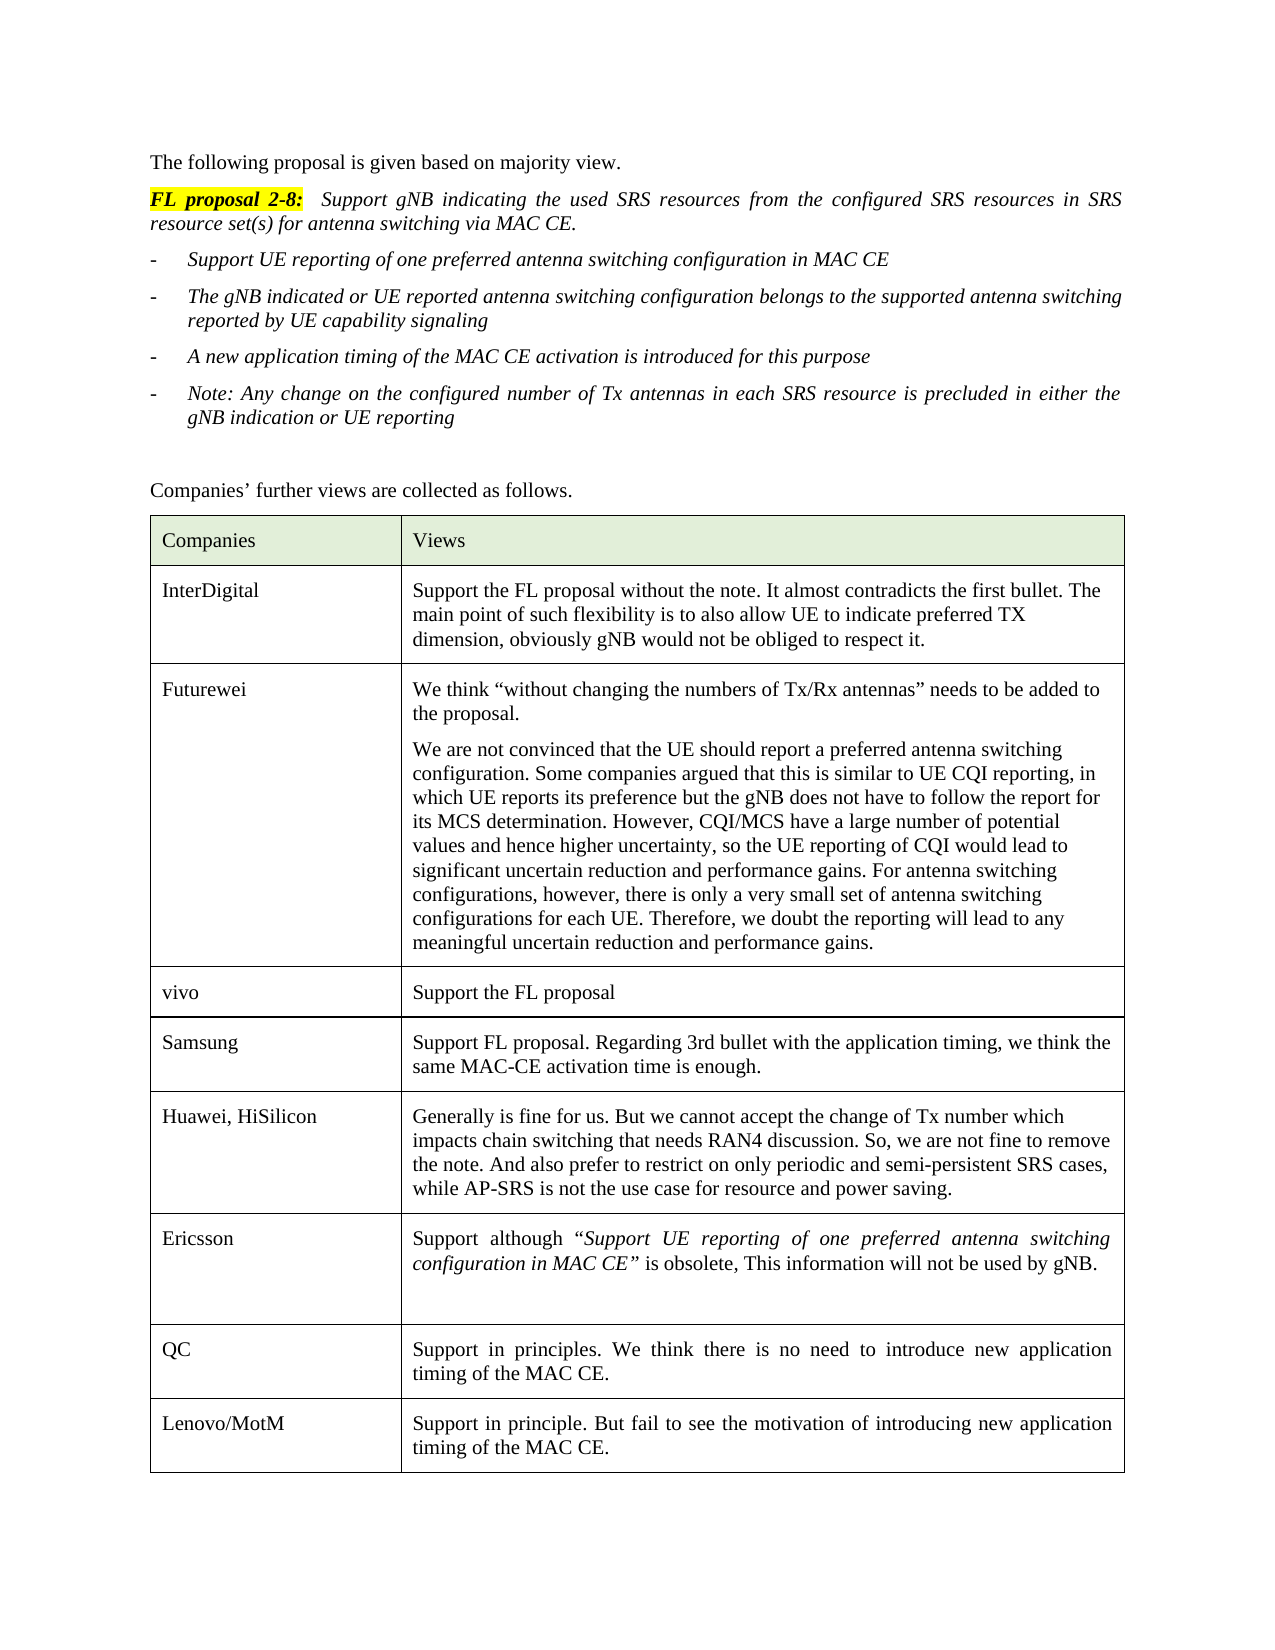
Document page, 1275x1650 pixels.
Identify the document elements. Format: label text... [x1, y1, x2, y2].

table_header Companies [151, 516, 401, 565]
table_cell Support although “Support UE reporting of one preferred antenna switching configuration in MAC CE” is obsolete, This information will not be used by gNB. [402, 1214, 1124, 1323]
text Companies’ further views are collected as follows. [150, 478, 1125, 502]
list The gNB indicated or UE reported antenna switching configuration belongs to the supported antenna switching reported by UE capability signaling [150, 284, 1125, 332]
table_cell Huawei, HiSilicon [151, 1092, 401, 1213]
table_cell Support FL proposal. Regarding 3rd bullet with the application timing, we think the same MAC-CE activation time is enough. [402, 1018, 1124, 1091]
table_cell Futurewei [151, 664, 401, 966]
table_cell We think “without changing the numbers of Tx/Rx antennas” needs to be added to the proposal. We are not convinced that the UE should report a preferred antenna switching configuration. Some companies argued that this is similar to UE CQI reporting, in which UE reports its preference but the gNB does not have to follow the report for its MCS determination. However, CQI/MCS have a large number of potential values and hence higher uncertainty, so the UE reporting of CQI would lead to significant uncertain reduction and performance gains. For antenna switching configurations, however, there is only a very small set of antenna switching configurations for each UE. Therefore, we doubt the reporting will lead to any meaningful uncertain reduction and performance gains. [402, 664, 1124, 966]
table_cell Support in principles. We think there is no need to introduce new application timing of the MAC CE. [402, 1325, 1124, 1398]
list Support UE reporting of one preferred antenna switching configuration in MAC CE [150, 247, 1125, 271]
table_cell Support in principle. But fail to see the motivation of introducing new application timing of the MAC CE. [402, 1399, 1124, 1472]
table_cell InterDigital [151, 566, 401, 663]
table_cell Support the FL proposal without the note. It almost contradicts the first bullet. The main point of such flexibility is to also allow UE to indicate preferred TX dimension, obviously gNB would not be obliged to respect it. [402, 566, 1124, 663]
table_cell QC [151, 1325, 401, 1398]
text FL proposal 2-8: Support gNB indicating the used SRS resources from the configured SRS resources in SRS resource set(s) for antenna switching via MAC CE. [150, 187, 1125, 235]
list Note: Any change on the configured number of Tx antennas in each SRS resource is precluded in either the gNB indication or UE reporting [150, 381, 1125, 429]
table_cell Ericsson [151, 1214, 401, 1323]
table_cell Lenovo/MotM [151, 1399, 401, 1472]
list A new application timing of the MAC CE activation is introduced for this purpose [150, 344, 1125, 368]
table_cell vivo [151, 967, 401, 1016]
table_header Views [402, 516, 1124, 565]
table_cell Samsung [151, 1018, 401, 1091]
table_cell Generally is fine for us. But we cannot accept the change of Tx number which impacts chain switching that needs RAN4 discussion. So, we are not fine to remove the note. And also prefer to restrict on only periodic and semi-persistent SRS cases, while AP-SRS is not the use case for resource and power saving. [402, 1092, 1124, 1213]
table_cell Support the FL proposal [402, 967, 1124, 1016]
text The following proposal is given based on majority view. [150, 150, 1125, 174]
